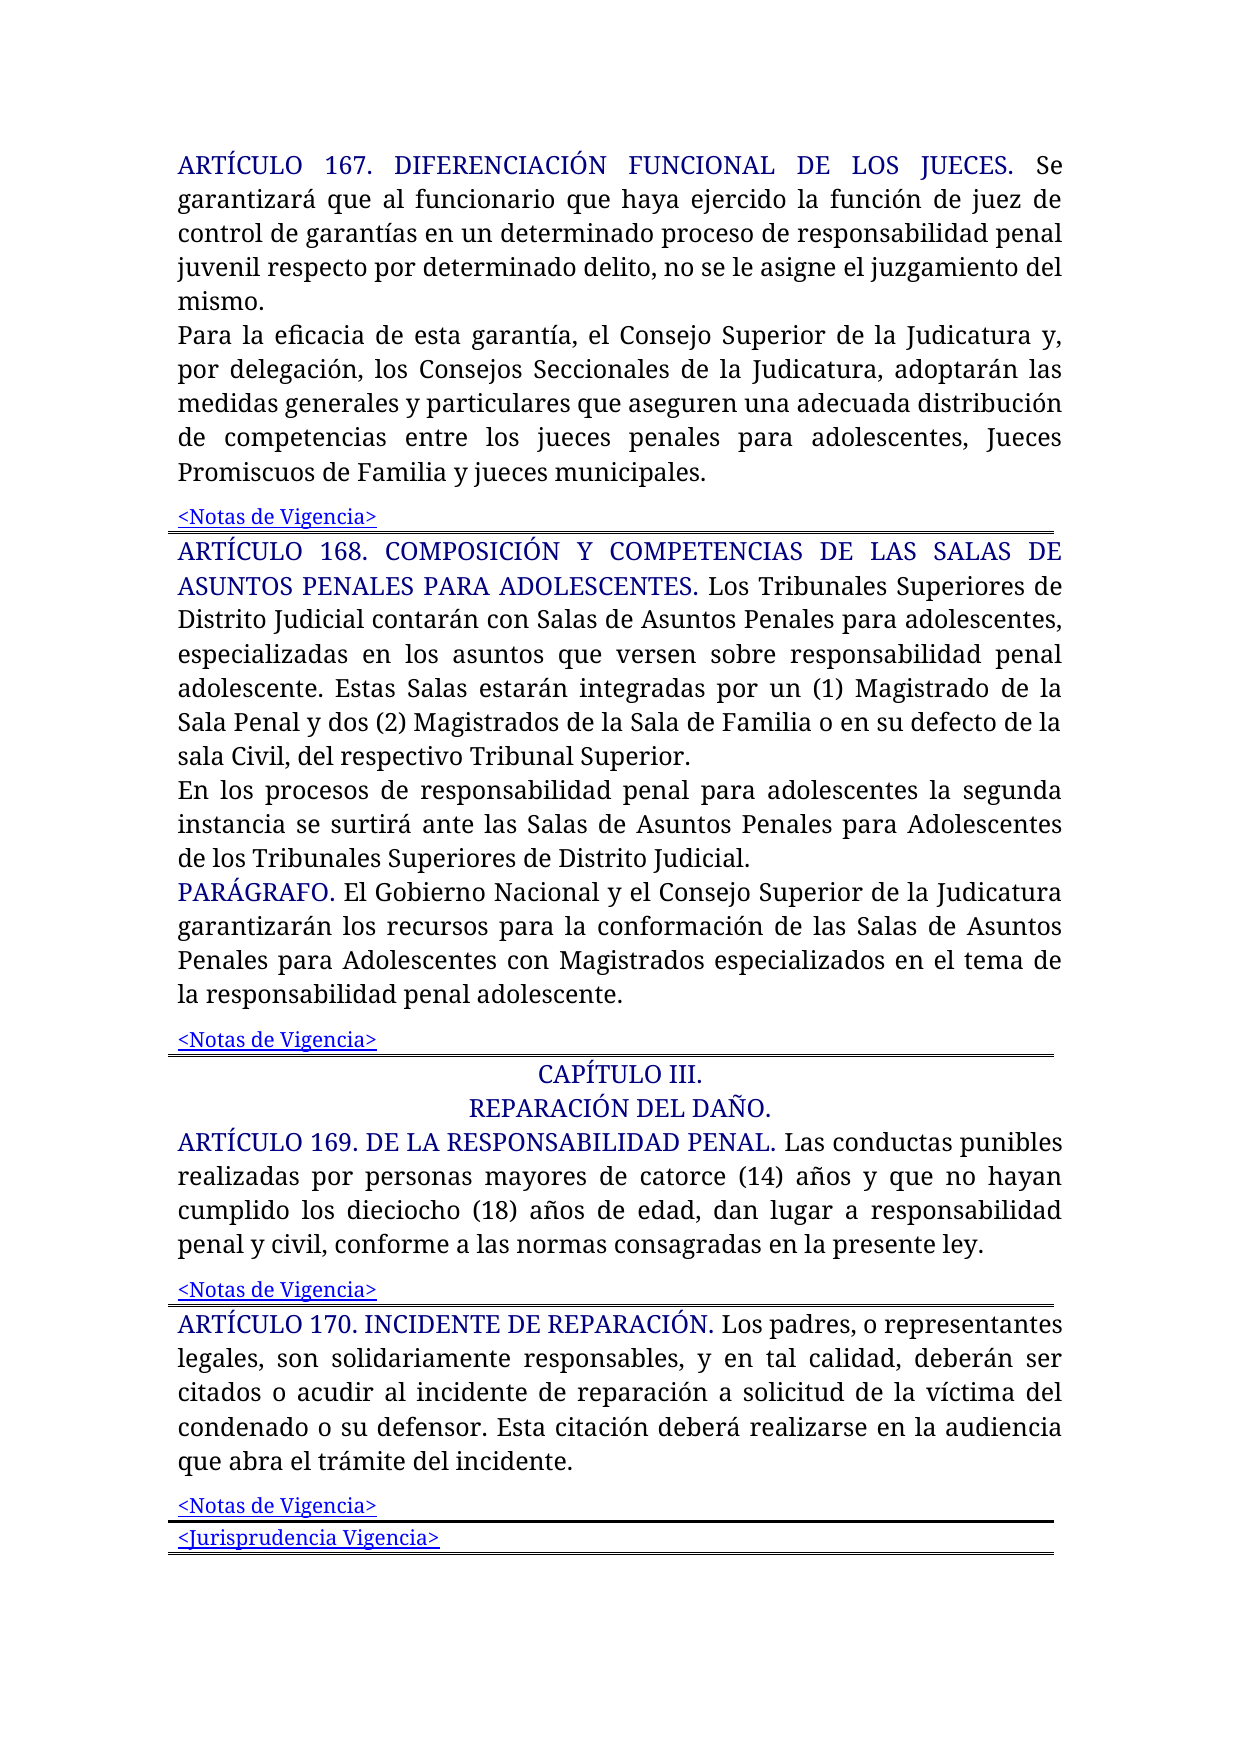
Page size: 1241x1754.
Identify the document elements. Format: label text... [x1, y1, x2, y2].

text <Notas de Vigencia> [177, 502, 1063, 531]
text <Notas de Vigencia> [177, 1025, 1063, 1053]
text REPARACIÓN DEL DAÑO. [177, 1091, 1063, 1125]
text <Jurisprudencia Vigencia> [177, 1523, 1063, 1552]
text ARTÍCULO 167. DIFERENCIACIÓN FUNCIONAL DE LOS JUECES. Se garantizará que al funcionario que haya ejercido la función de juez de control de garantías en un determinado proceso de responsabilidad penal juvenil respecto por determinado delito, no se le asigne el juzgamiento del mismo. [177, 148, 1063, 318]
text En los procesos de responsabilidad penal para adolescentes la segunda instancia se surtirá ante las Salas de Asuntos Penales para Adolescentes de los Tribunales Superiores de Distrito Judicial. [177, 772, 1063, 875]
text ARTÍCULO 169. DE LA RESPONSABILIDAD PENAL. Las conductas punibles realizadas por personas mayores de catorce (14) años y que no hayan cumplido los dieciocho (18) años de edad, dan lugar a responsabilidad penal y civil, conforme a las normas consagradas en la presente ley. [177, 1125, 1063, 1261]
text Para la eficacia de esta garantía, el Consejo Superior de la Judicatura y, por delegación, los Consejos Seccionales de la Judicatura, adoptarán las medidas generales y particulares que aseguren una adecuada distribución de competencias entre los jueces penales para adolescentes, Jueces Promiscuos de Familia y jueces municipales. [177, 318, 1063, 488]
text <Notas de Vigencia> [177, 1275, 1063, 1304]
text CAPÍTULO III. [177, 1057, 1063, 1091]
text PARÁGRAFO. El Gobierno Nacional y el Consejo Superior de la Judicatura garantizarán los recursos para la conformación de las Salas de Asuntos Penales para Adolescentes con Magistrados especializados en el tema de la responsabilidad penal adolescente. [177, 875, 1063, 1011]
text ARTÍCULO 170. INCIDENTE DE REPARACIÓN. Los padres, o representantes legales, son solidariamente responsables, y en tal calidad, deberán ser citados o acudir al incidente de reparación a solicitud de la víctima del condenado o su defensor. Esta citación deberá realizarse en la audiencia que abra el trámite del incidente. [177, 1307, 1063, 1477]
text <Notas de Vigencia> [177, 1491, 1063, 1520]
text ARTÍCULO 168. COMPOSICIÓN Y COMPETENCIAS DE LAS SALAS DE ASUNTOS PENALES PARA ADOLESCENTES. Los Tribunales Superiores de Distrito Judicial contarán con Salas de Asuntos Penales para adolescentes, especializadas en los asuntos que versen sobre responsabilidad penal adolescente. Estas Salas estarán integradas por un (1) Magistrado de la Sala Penal y dos (2) Magistrados de la Sala de Familia o en su defecto de la sala Civil, del respectivo Tribunal Superior. [177, 534, 1063, 772]
